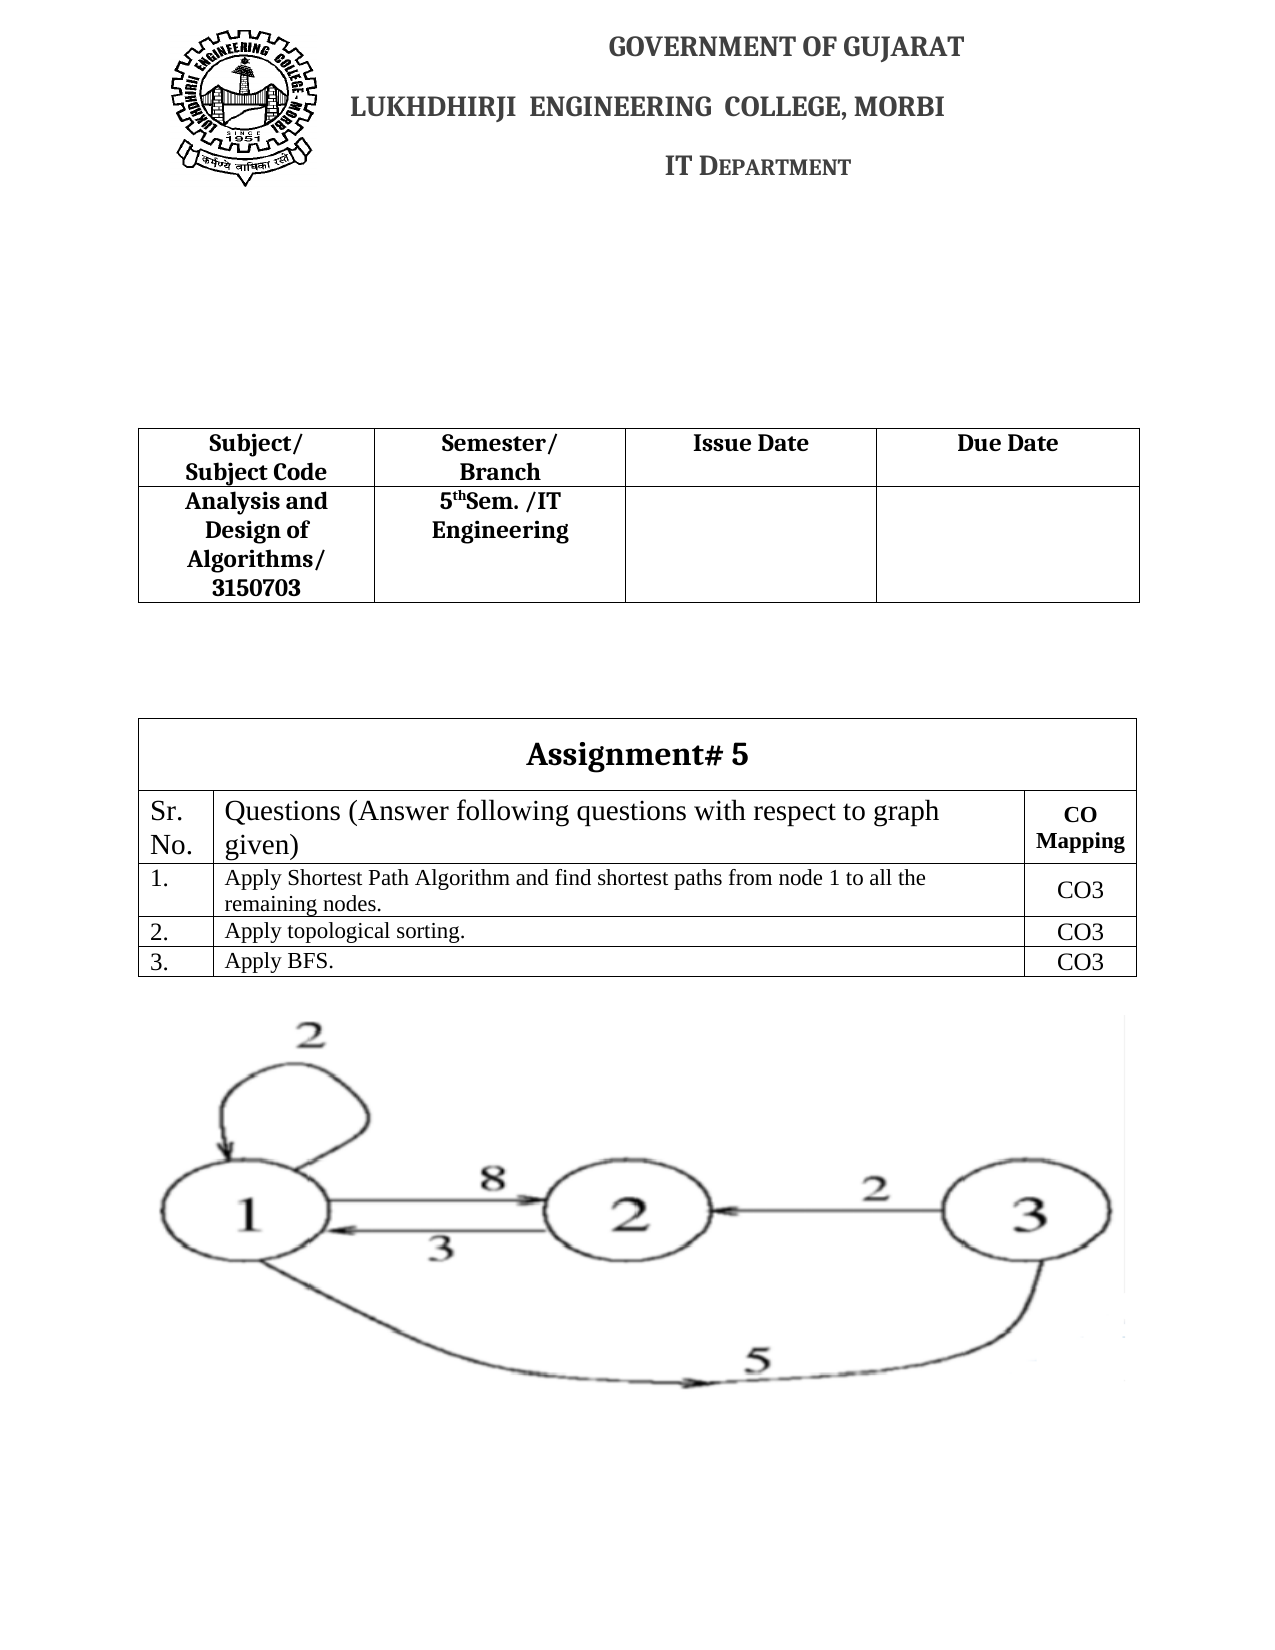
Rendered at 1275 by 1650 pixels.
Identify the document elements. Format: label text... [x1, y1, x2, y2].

table_cell Sr. No. [139, 791, 213, 862]
table_cell CO Mapping [1025, 791, 1136, 862]
table_cell Apply topological sorting. [214, 917, 1024, 946]
table_header Subject/ Subject Code [139, 429, 374, 486]
table_cell Apply BFS. [214, 947, 1024, 976]
table_cell CO3 [1025, 864, 1136, 916]
table_cell [626, 487, 876, 602]
table_cell 1. [139, 864, 213, 916]
table_header Semester/ Branch [375, 429, 625, 486]
table_cell Apply Shortest Path Algorithm and find shortest paths from node 1 to all the remaining nodes. [214, 864, 1024, 916]
table_cell CO3 [1025, 917, 1136, 946]
table_cell 2. [139, 917, 213, 946]
table_header Assignment# 5 [139, 719, 1136, 790]
table_header Issue Date [626, 429, 876, 486]
table_cell [877, 487, 1139, 602]
table_cell Analysis and Design of Algorithms/ 3150703 [139, 487, 374, 602]
table_cell Questions (Answer following questions with respect to graph given) [214, 791, 1024, 862]
table_cell 5thSem. /IT Engineering [375, 487, 625, 602]
table_header Due Date [877, 429, 1139, 486]
picture [170, 30, 318, 187]
table_cell 3. [139, 947, 213, 976]
table_cell CO3 [1025, 947, 1136, 976]
picture [150, 1015, 1125, 1426]
